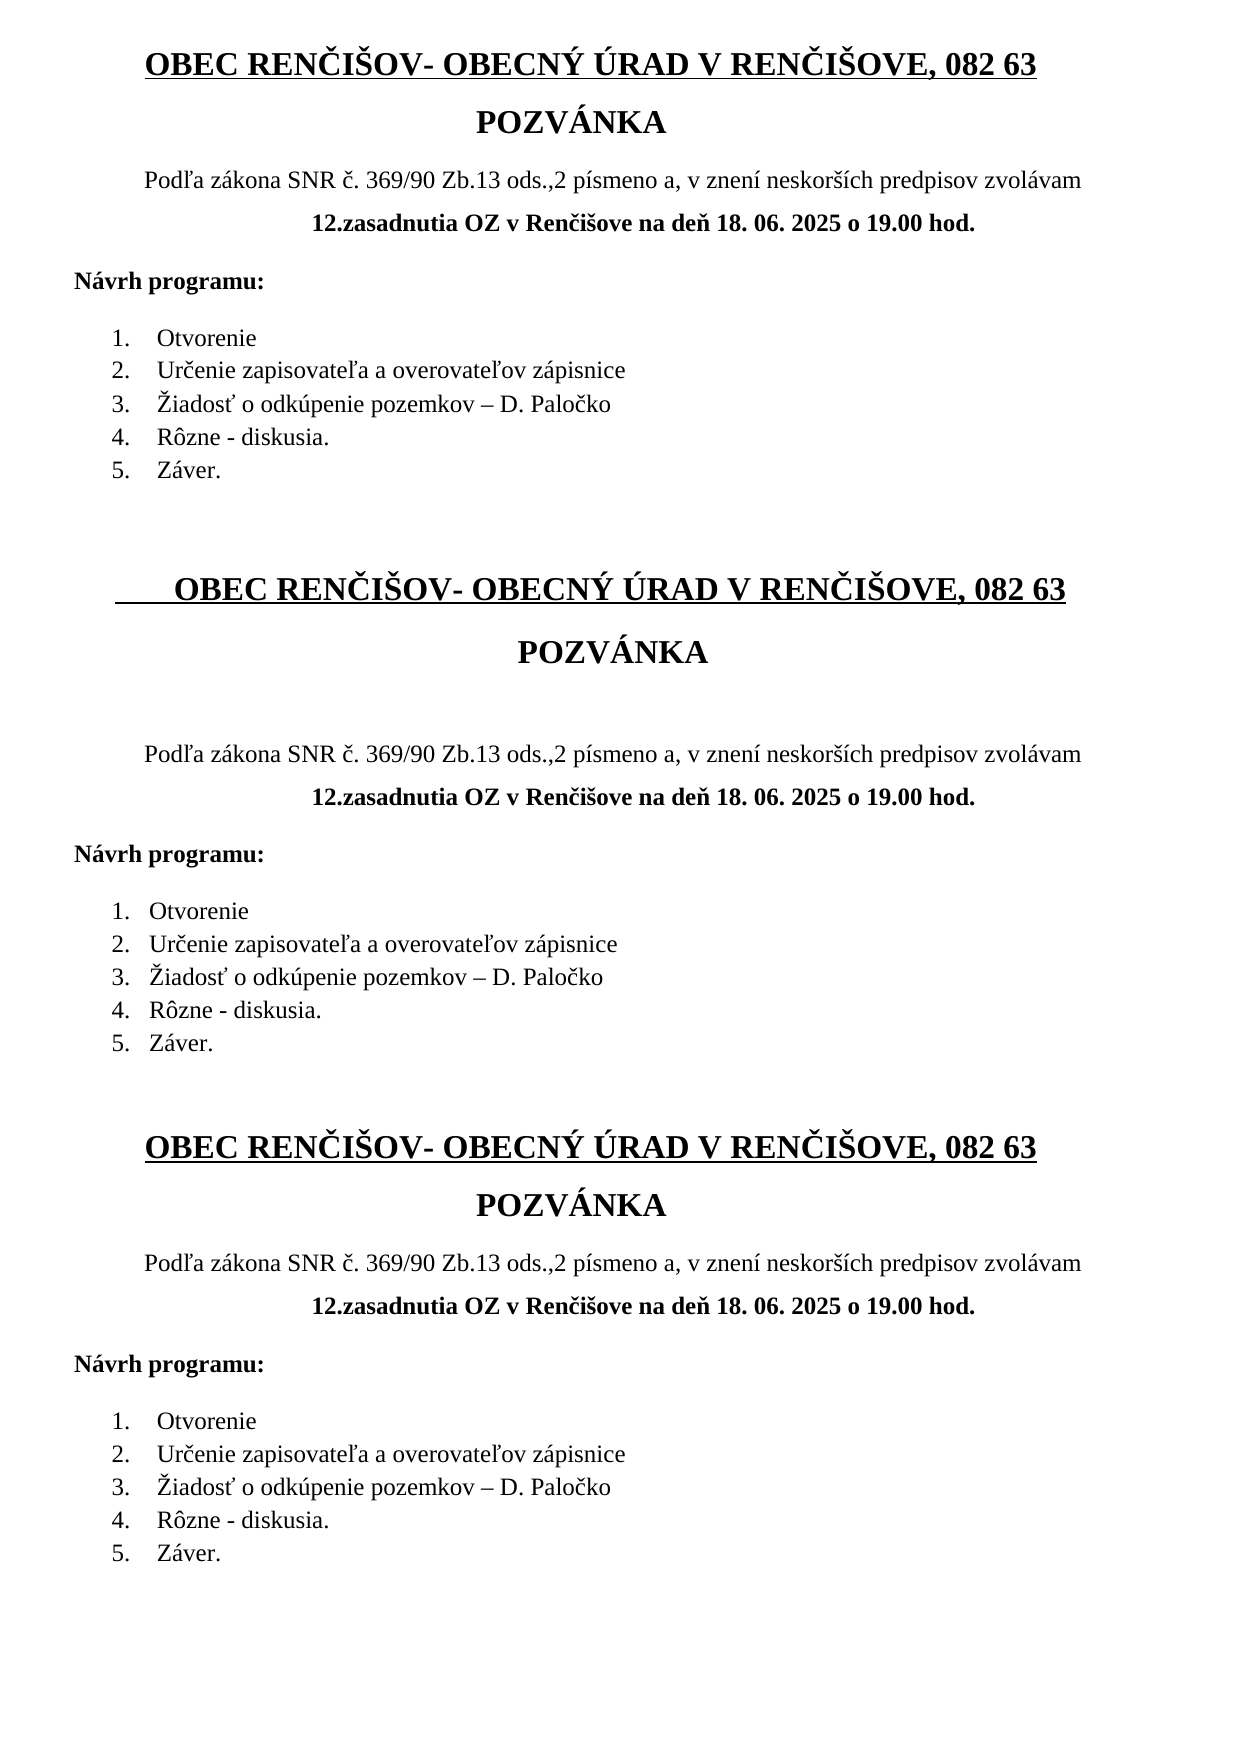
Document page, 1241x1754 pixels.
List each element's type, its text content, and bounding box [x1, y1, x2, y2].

list POZVÁNKA [74, 1185, 1152, 1223]
list Určenie zapisovateľa a overovateľov zápisnice [111, 356, 1152, 384]
list Žiadosť o odkúpenie pozemkov – D. Paločko [111, 962, 1152, 991]
text Návrh programu: [74, 839, 1152, 868]
list Rôzne - diskusia. [111, 995, 1152, 1024]
text 12.zasadnutia OZ v Renčišove na deň 18. 06. 2025 o 19.00 hod. [135, 208, 1152, 237]
text Návrh programu: [74, 266, 1152, 294]
list Záver. [111, 455, 1152, 483]
list POZVÁNKA [74, 102, 1152, 140]
text Podľa zákona SNR č. 369/90 Zb.13 ods.,2 písmeno a, v znení neskorších predpisov zvolávam [74, 165, 1152, 194]
list Žiadosť o odkúpenie pozemkov – D. Paločko [111, 389, 1152, 417]
list Otvorenie [111, 896, 1152, 925]
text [135, 1291, 1152, 1320]
text Návrh programu: [74, 1349, 1152, 1378]
text 12.zasadnutia OZ v Renčišove na deň 18. 06. 2025 o 19.00 hod. [135, 782, 1152, 811]
list Rôzne - diskusia. [111, 422, 1152, 450]
list Žiadosť o odkúpenie pozemkov – D. Paločko [111, 1472, 1152, 1501]
list Určenie zapisovateľa a overovateľov zápisnice [111, 929, 1152, 958]
list POZVÁNKA [74, 632, 1152, 671]
list Záver. [111, 1028, 1152, 1057]
list Obec RENČIŠOV- OBECNÝ ÚRAD V RENČIŠOVE, 082 63 [29, 1127, 1152, 1166]
list Otvorenie [111, 323, 1152, 351]
list Určenie zapisovateľa a overovateľov zápisnice [111, 1439, 1152, 1467]
list OBEC RENČIŠOV- OBECNÝ ÚRAD V RENČIŠOVE, 082 63 [29, 569, 1152, 607]
text Podľa zákona SNR č. 369/90 Zb.13 ods.,2 písmeno a, v znení neskorších predpisov zvolávam [74, 1248, 1152, 1277]
list Otvorenie [111, 1406, 1152, 1434]
list Rôzne - diskusia. [111, 1505, 1152, 1533]
list Záver. [111, 1538, 1152, 1567]
list Obec RENČIŠOV- OBECNÝ ÚRAD V RENČIŠOVE, 082 63 [29, 44, 1152, 83]
text Podľa zákona SNR č. 369/90 Zb.13 ods.,2 písmeno a, v znení neskorších predpisov zvolávam [74, 739, 1152, 768]
